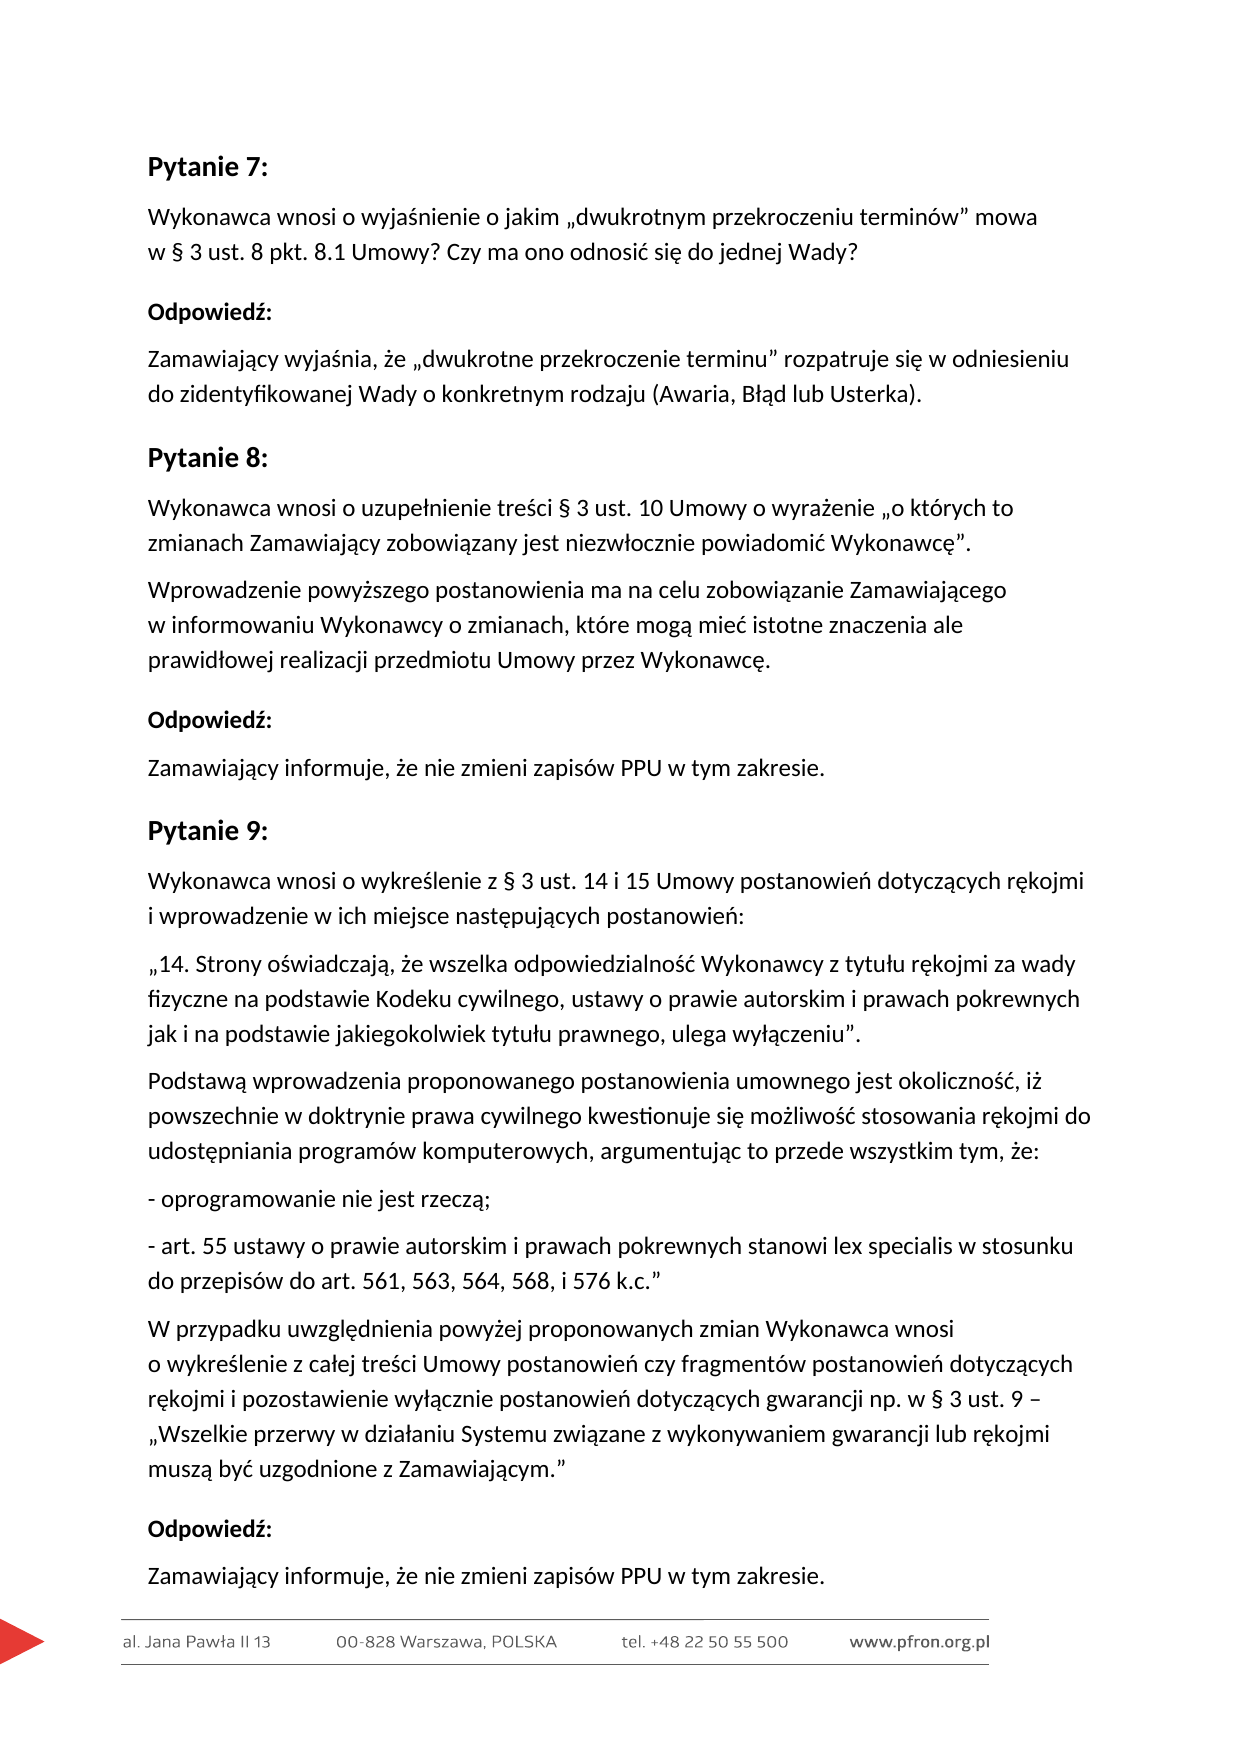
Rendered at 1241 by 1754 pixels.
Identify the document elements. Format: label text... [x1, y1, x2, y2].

text - oprogramowanie nie jest rzeczą; [148, 1183, 1092, 1213]
text Zamawiający informuje, że nie zmieni zapisów PPU w tym zakresie. [148, 752, 1092, 783]
text Wykonawca wnosi o wykreślenie z § 3 ust. 14 i 15 Umowy postanowień dotyczących rękojmi i wprowadzenie w ich miejsce następujących postanowień: [148, 866, 1092, 931]
text Zamawiający informuje, że nie zmieni zapisów PPU w tym zakresie. [148, 1561, 1092, 1591]
text - art. 55 ustawy o prawie autorskim i prawach pokrewnych stanowi lex specialis w stosunku do przepisów do art. 561, 563, 564, 568, i 576 k.c.” [148, 1231, 1092, 1296]
subtitle Odpowiedź: [148, 704, 1092, 735]
text Wykonawca wnosi o wyjaśnienie o jakim „dwukrotnym przekroczeniu terminów” mowa w § 3 ust. 8 pkt. 8.1 Umowy? Czy ma ono odnosić się do jednej Wady? [148, 201, 1092, 267]
text Zamawiający wyjaśnia, że „dwukrotne przekroczenie terminu” rozpatruje się w odniesieniu do zidentyfikowanej Wady o konkretnym rodzaju (Awaria, Błąd lub Usterka). [148, 344, 1092, 409]
text Podstawą wprowadzenia proponowanego postanowienia umownego jest okoliczność, iż powszechnie w doktrynie prawa cywilnego kwestionuje się możliwość stosowania rękojmi do udostępniania programów komputerowych, argumentując to przede wszystkim tym, że: [148, 1066, 1092, 1166]
text Wprowadzenie powyższego postanowienia ma na celu zobowiązanie Zamawiającego w informowaniu Wykonawcy o zmianach, które mogą mieć istotne znaczenia ale prawidłowej realizacji przedmiotu Umowy przez Wykonawcę. [148, 574, 1092, 675]
text W przypadku uwzględnienia powyżej proponowanych zmian Wykonawca wnosi o wykreślenie z całej treści Umowy postanowień czy fragmentów postanowień dotyczących rękojmi i pozostawienie wyłącznie postanowień dotyczących gwarancji np. w § 3 ust. 9 – „Wszelkie przerwy w działaniu Systemu związane z wykonywaniem gwarancji lub rękojmi muszą być uzgodnione z Zamawiającym.” [148, 1313, 1092, 1483]
subtitle Odpowiedź: [148, 1513, 1092, 1543]
text Wykonawca wnosi o uzupełnienie treści § 3 ust. 10 Umowy o wyrażenie „o których to zmianach Zamawiający zobowiązany jest niezwłocznie powiadomić Wykonawcę”. [148, 492, 1092, 558]
subtitle Pytanie 7: [148, 148, 1092, 183]
text „14. Strony oświadczają, że wszelka odpowiedzialność Wykonawcy z tytułu rękojmi za wady fizyczne na podstawie Kodeku cywilnego, ustawy o prawie autorskim i prawach pokrewnych jak i na podstawie jakiegokolwiek tytułu prawnego, ulega wyłączeniu”. [148, 948, 1092, 1048]
subtitle Odpowiedź: [148, 296, 1092, 327]
subtitle Pytanie 9: [148, 812, 1092, 848]
subtitle Pytanie 8: [148, 439, 1092, 474]
